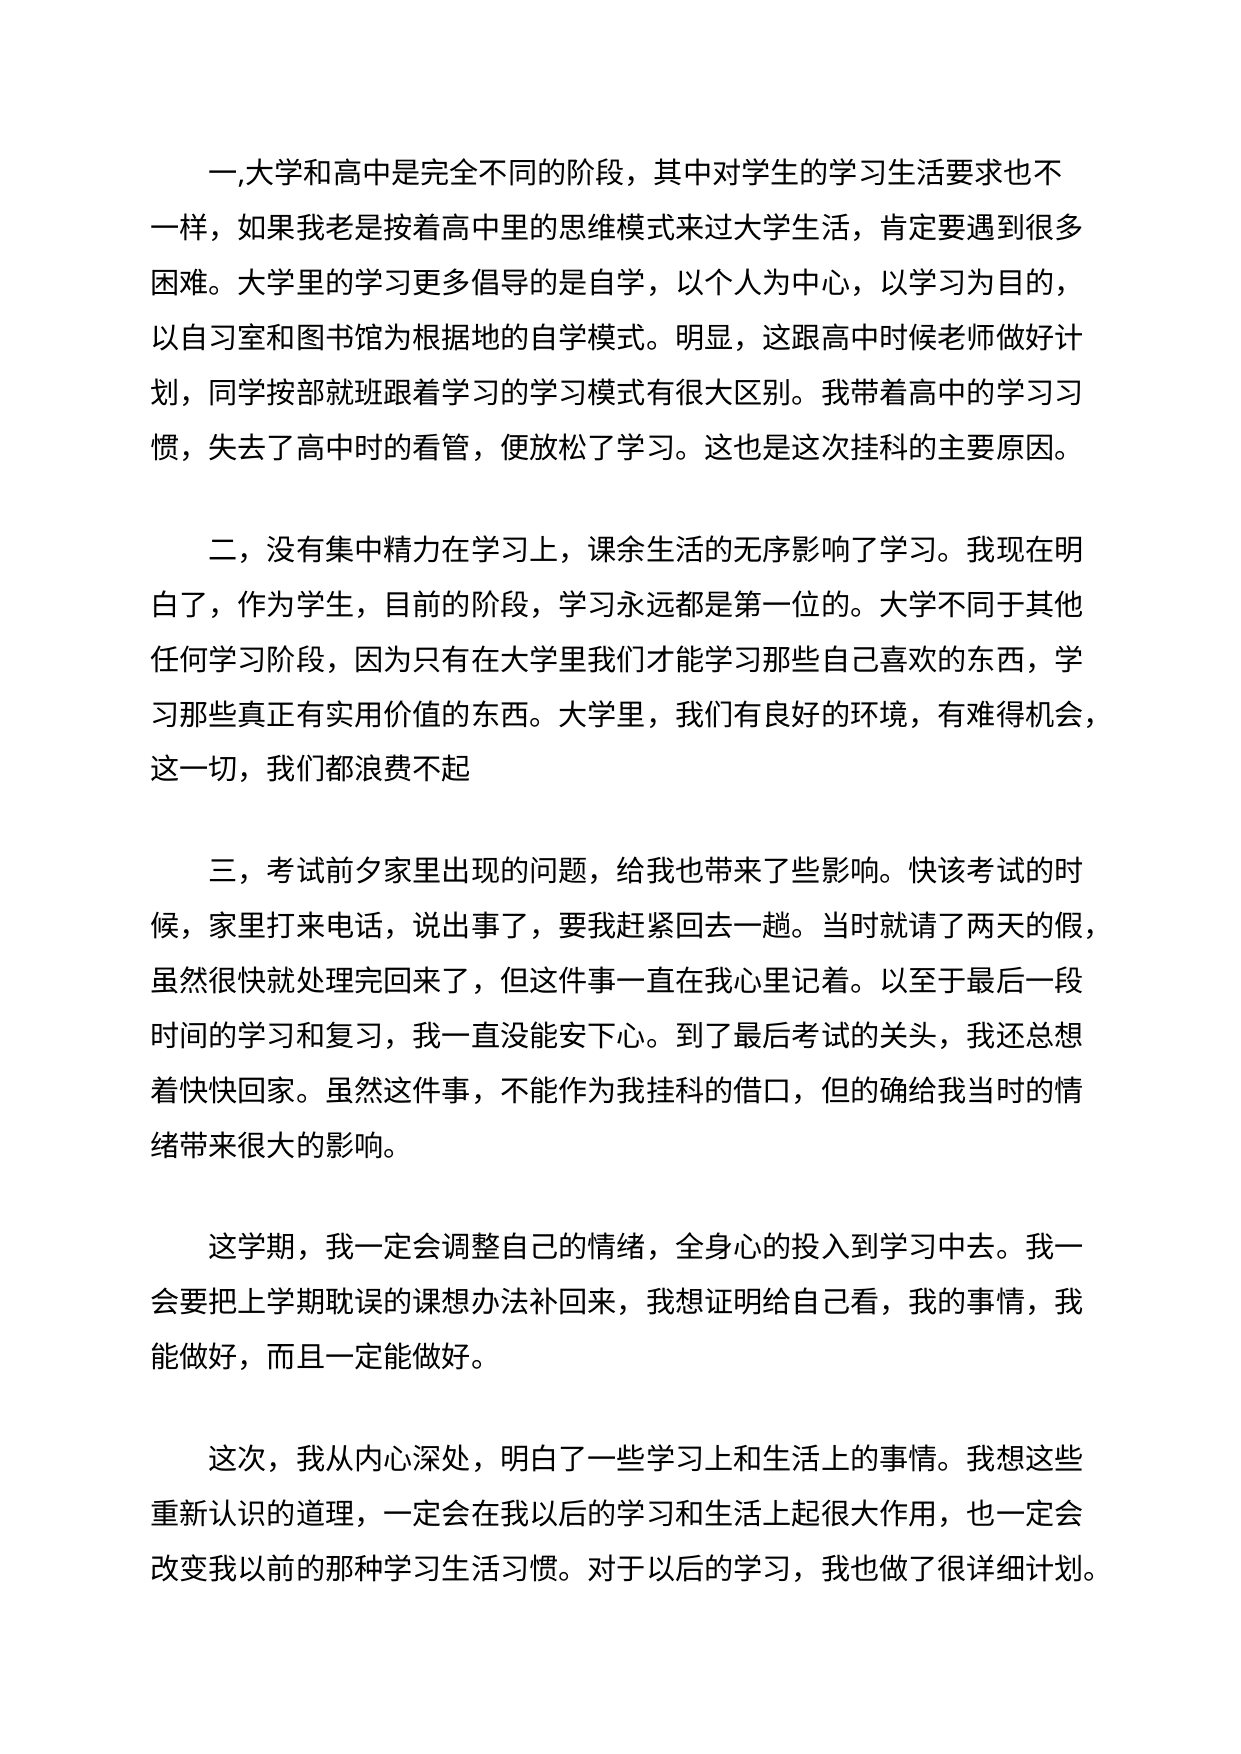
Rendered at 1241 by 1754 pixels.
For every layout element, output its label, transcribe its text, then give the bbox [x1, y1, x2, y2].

text 一,大学和高中是完全不同的阶段，其中对学生的学习生活要求也不一样，如果我老是按着高中里的思维模式来过大学生活，肯定要遇到很多困难。大学里的学习更多倡导的是自学，以个人为中心，以学习为目的，以自习室和图书馆为根据地的自学模式。明显，这跟高中时候老师做好计划，同学按部就班跟着学习的学习模式有很大区别。我带着高中的学习习惯，失去了高中时的看管，便放松了学习。这也是这次挂科的主要原因。 [150, 150, 1090, 467]
text 这学期，我一定会调整自己的情绪，全身心的投入到学习中去。我一会要把上学期耽误的课想办法补回来，我想证明给自己看，我的事情，我能做好，而且一定能做好。 [150, 1224, 1090, 1376]
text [150, 1436, 1090, 1588]
text 三，考试前夕家里出现的问题，给我也带来了些影响。快该考试的时候，家里打来电话，说出事了，要我赶紧回去一趟。当时就请了两天的假，虽然很快就处理完回来了，但这件事一直在我心里记着。以至于最后一段时间的学习和复习，我一直没能安下心。到了最后考试的关头，我还总想着快快回家。虽然这件事，不能作为我挂科的借口，但的确给我当时的情绪带来很大的影响。 [150, 848, 1090, 1164]
text 二，没有集中精力在学习上，课余生活的无序影响了学习。我现在明白了，作为学生，目前的阶段，学习永远都是第一位的。大学不同于其他任何学习阶段，因为只有在大学里我们才能学习那些自己喜欢的东西，学习那些真正有实用价值的东西。大学里，我们有良好的环境，有难得机会，这一切，我们都浪费不起 [150, 526, 1090, 788]
